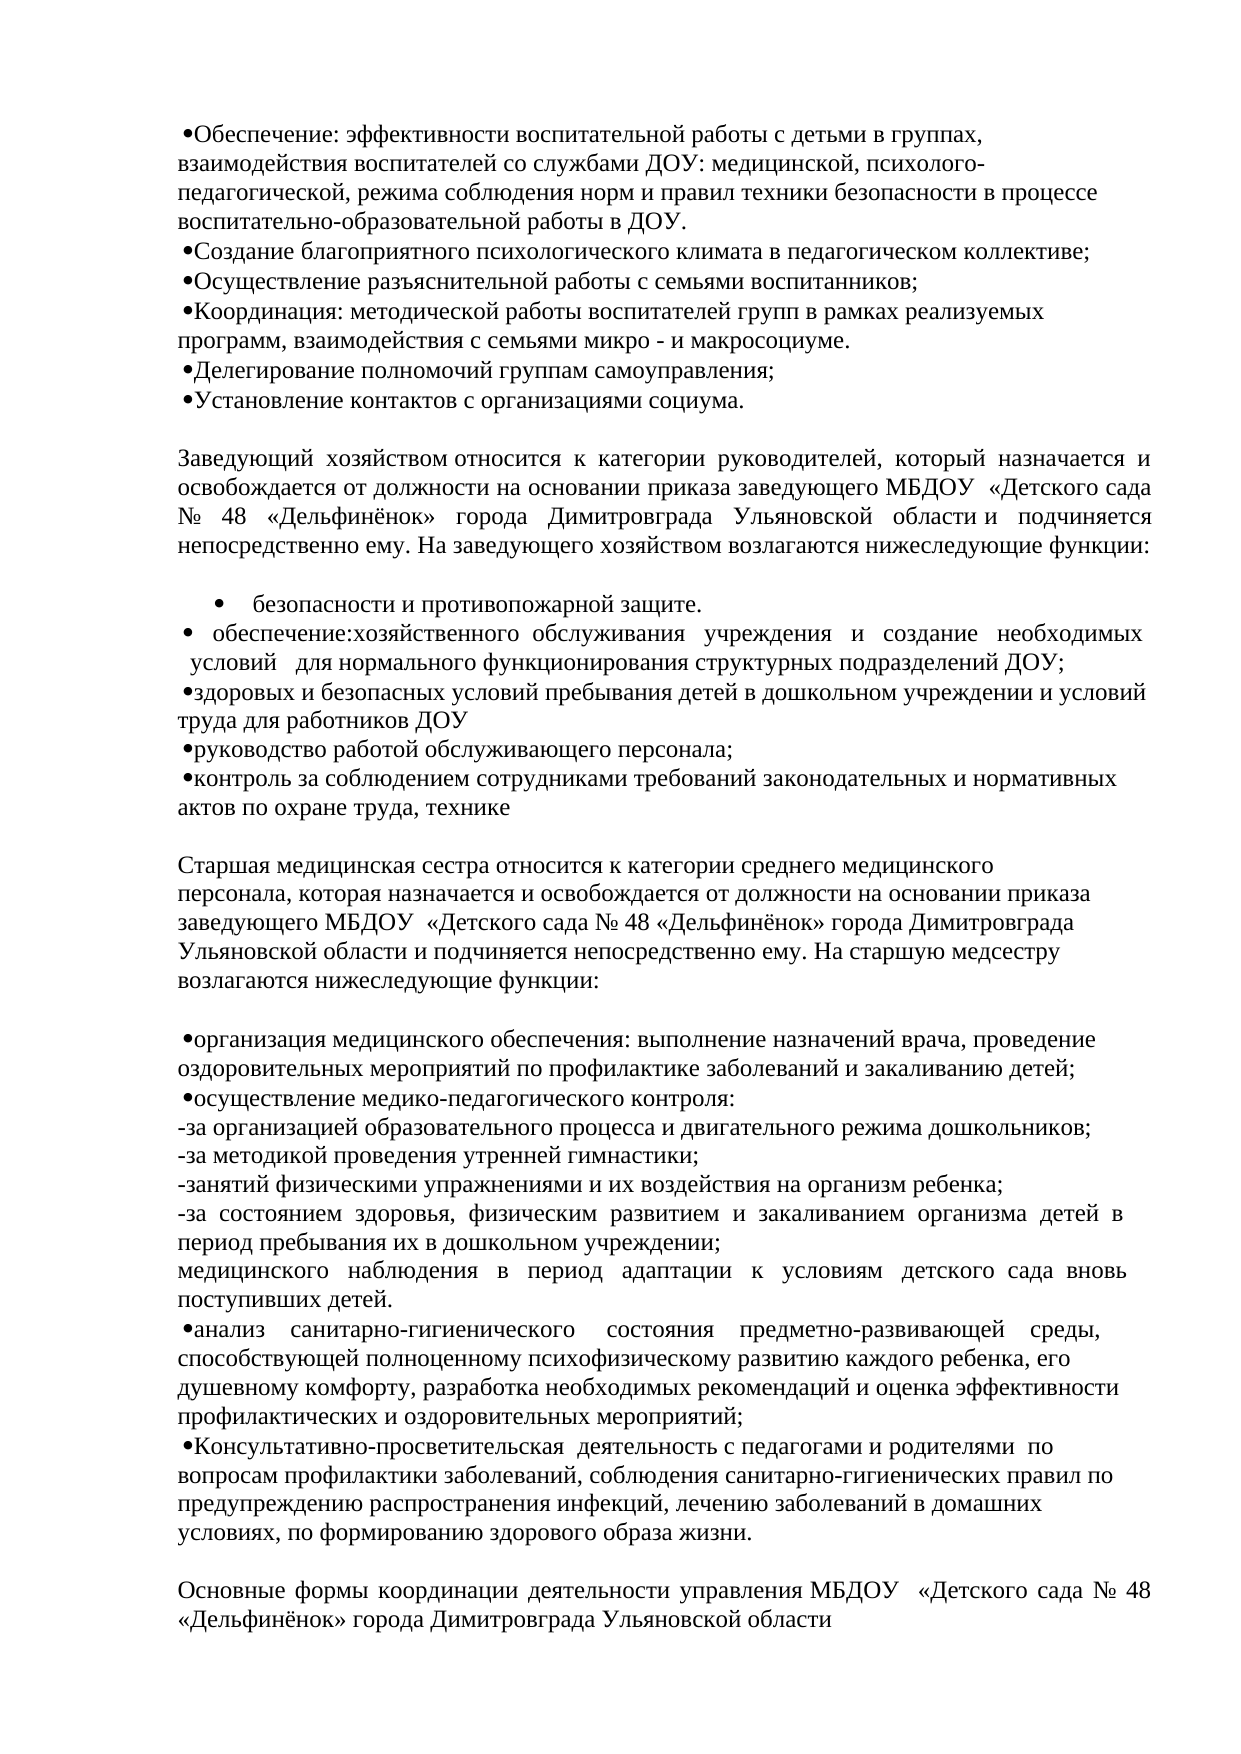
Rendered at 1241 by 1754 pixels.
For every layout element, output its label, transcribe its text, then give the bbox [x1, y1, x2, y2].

text ​ Обеспечение: эффективности воспитательной работы с детьми в группах, взаимодействия воспитателей со службами ДОУ: медицинской, психолого-педагогической, режима соблюдения норм и правил техники безопасности в процессе воспитательно-образовательной работы в ДОУ. [177, 118, 1152, 234]
text руководство работой обслуживающего персонала; [177, 734, 1152, 763]
text ​ Осуществление разъяснительной работы с семьями воспитанников; [177, 265, 1152, 295]
text -за организацией образовательного процесса и двигательного режима дошкольников; [177, 1112, 1152, 1141]
text ​ анализ санитарно-гигиенического состояния предметно-развивающей среды, способствующей полноценному психофизическому развитию каждого ребенка, его душевному комфорту, разработка необходимых рекомендаций и оценка эффективности профилактических и оздоровительных мероприятий; [177, 1313, 1152, 1429]
text -занятий физическими упражнениями и их воздействия на организм ребенка; [177, 1169, 1152, 1198]
text контроль за соблюдением сотрудниками требований за​конодательных и нормативных актов по охране труда, технике [177, 763, 1152, 821]
text Заведующий хозяйством относится к категории руководителей, который назначается и освобождается от должности на основании приказа заведующего МБДОУ «Детского сада № 48 «Дельфинёнок» города Димитровграда Ульяновской области и подчиняется непосредственно ему. На заведующего хозяйством возлагаются нижеследующие функции: [177, 443, 1152, 558]
text ​ здоровых и безопасных условий пребывания детей в дош​кольном учреждении и условий труда для работников ДОУ [177, 675, 1152, 734]
text медицинского наблюдения в период адаптации к условиям детского сада вновь поступивших детей. [177, 1256, 1152, 1313]
text ​ Делегирование полномочий группам самоуправления; [177, 354, 1152, 384]
text ​ осуществление медико-педагогического контроля: [177, 1082, 1152, 1112]
text обеспечение:хозяйственного обслуживания учреждения и создание необходимых условий для нормального функционирования структурных подразделений ДОУ; [177, 618, 1152, 675]
text -за состоянием здоровья, физическим развитием и закали​ванием организма детей в период пребывания их в дошкольном учреждении; [177, 1198, 1152, 1256]
text ​ организация медицинского обеспечения: выполнение назначений врача, проведение оздоровительных меро​приятий по профилактике заболеваний и закаливанию детей; [177, 1023, 1152, 1082]
text ​ Установление контактов с организациями социума. [177, 384, 1152, 414]
text Старшая медицинская сестра относится к категории среднего медицинского персонала, которая назначается и освобождается от должности на основании приказа заведующего МБДОУ «Детского сада № 48 «Дельфинёнок» города Димитровграда Ульяновской области и подчиняется непосредственно ему. На старшую медсестру возлагаются нижеследующие функции: [177, 850, 1152, 993]
text Основные формы координации деятельности управления МБДОУ «Детского сада № 48 «Дельфинёнок» города Димитровграда Ульяновской области [177, 1575, 1152, 1633]
text ​ Создание благоприятного психологического климата в педагогическом коллективе; [177, 234, 1152, 265]
text ​ Координация: методической работы воспитателей групп в рамках реализуемых программ, взаимодействия с семьями микро - и макросоциуме. [177, 295, 1152, 354]
text -за методикой проведения утренней гимнастики; [177, 1141, 1152, 1169]
list безопасности и противопожарной защите. ​ [215, 588, 1152, 618]
text ​ Консультативно-просветительская деятельность с педагогами и родителями по вопросам профилактики заболеваний, соблюдения санитарно-гигиенических правил по предупреждению распространения инфекций, лечению заболеваний в домашних условиях, по формированию здорового образа жизни. [177, 1429, 1152, 1546]
